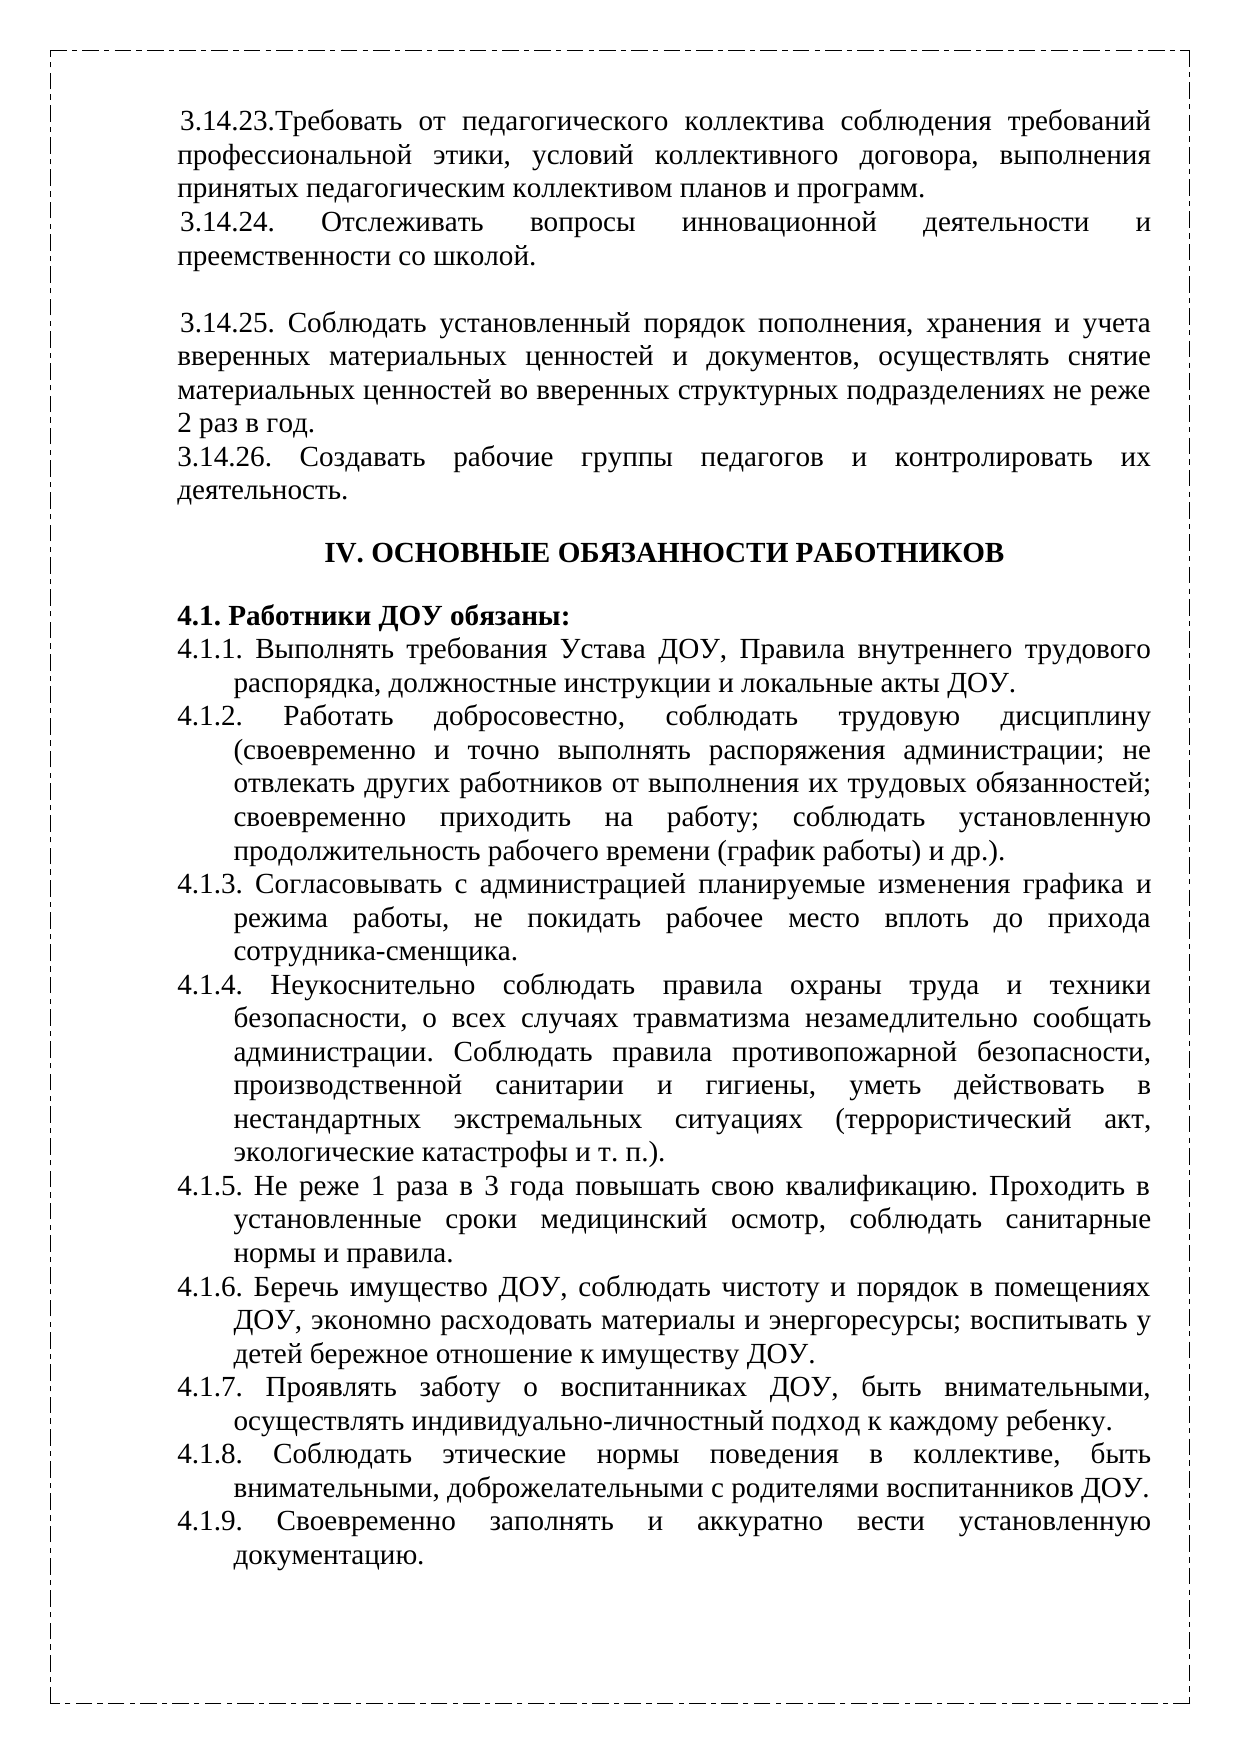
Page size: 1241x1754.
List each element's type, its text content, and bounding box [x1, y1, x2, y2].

text 4.1.6. Беречь имущество ДОУ, соблюдать чистоту и порядок в помещениях ДОУ, экономно расходовать материалы и энергоресурсы; воспитывать у детей бережное отношение к имуществу ДОУ. [177, 1269, 1152, 1369]
text 3.14.23.Требовать от педагогического коллектива соблюдения требований профессиональной этики, условий коллективного договора, выполнения принятых педагогическим коллективом планов и программ. [177, 103, 1152, 204]
text 4.1. Работники ДОУ обязаны: [177, 598, 1152, 631]
text 4.1.1. Выполнять требования Устава ДОУ, Правила внутреннего трудового распорядка, должностные инструкции и локальные акты ДОУ. [177, 631, 1152, 698]
text 4.1.4. Неукоснительно соблюдать правила охраны труда и техники безопасности, о всех случаях травматизма незамедлительно сообщать администрации. Соблюдать правила противопожарной безопасности, производственной санитарии и гигиены, уметь действовать в нестандартных экстремальных ситуациях (террористический акт, экологические катастрофы и т. п.). [177, 967, 1152, 1168]
text 3.14.26. Создавать рабочие группы педагогов и контролировать их деятельность. [177, 439, 1152, 506]
text 3.14.24. Отслеживать вопросы инновационной деятельности и преемственности со школой. [177, 204, 1152, 271]
text 4.1.5. Не реже 1 раза в 3 года повышать свою квалификацию. Проходить в установленные сроки медицинский осмотр, соблюдать санитарные нормы и правила. [177, 1168, 1152, 1269]
text 4.1.3. Согласовывать с администрацией планируемые изменения графика и режима работы, не покидать рабочее место вплоть до прихода сотрудника-сменщика. [177, 866, 1152, 967]
text 4.1.8. Соблюдать этические нормы поведения в коллективе, быть внимательными, доброжелательными с родителями воспитанников ДОУ. [177, 1436, 1152, 1503]
text 4.1.9. Своевременно заполнять и аккуратно вести установленную документацию. [177, 1503, 1152, 1571]
text 4.1.7. Проявлять заботу о воспитанниках ДОУ, быть внимательными, осуществлять индивидуально-личностный подход к каждому ребенку. [177, 1369, 1152, 1436]
text IV. ОСНОВНЫЕ ОБЯЗАННОСТИ РАБОТНИКОВ [177, 535, 1152, 569]
text 4.1.2. Работать добросовестно, соблюдать трудовую дисциплину (своевременно и точно выполнять распоряжения администрации; не отвлекать других работников от выполнения их трудовых обязанностей; своевременно приходить на работу; соблюдать установленную продолжительность рабочего времени (график работы) и др.). [177, 698, 1152, 866]
text 3.14.25. Соблюдать установленный порядок пополнения, хранения и учета вверенных материальных ценностей и документов, осуществлять снятие материальных ценностей во вверенных структурных подразделениях не реже 2 раз в год. [177, 305, 1152, 439]
